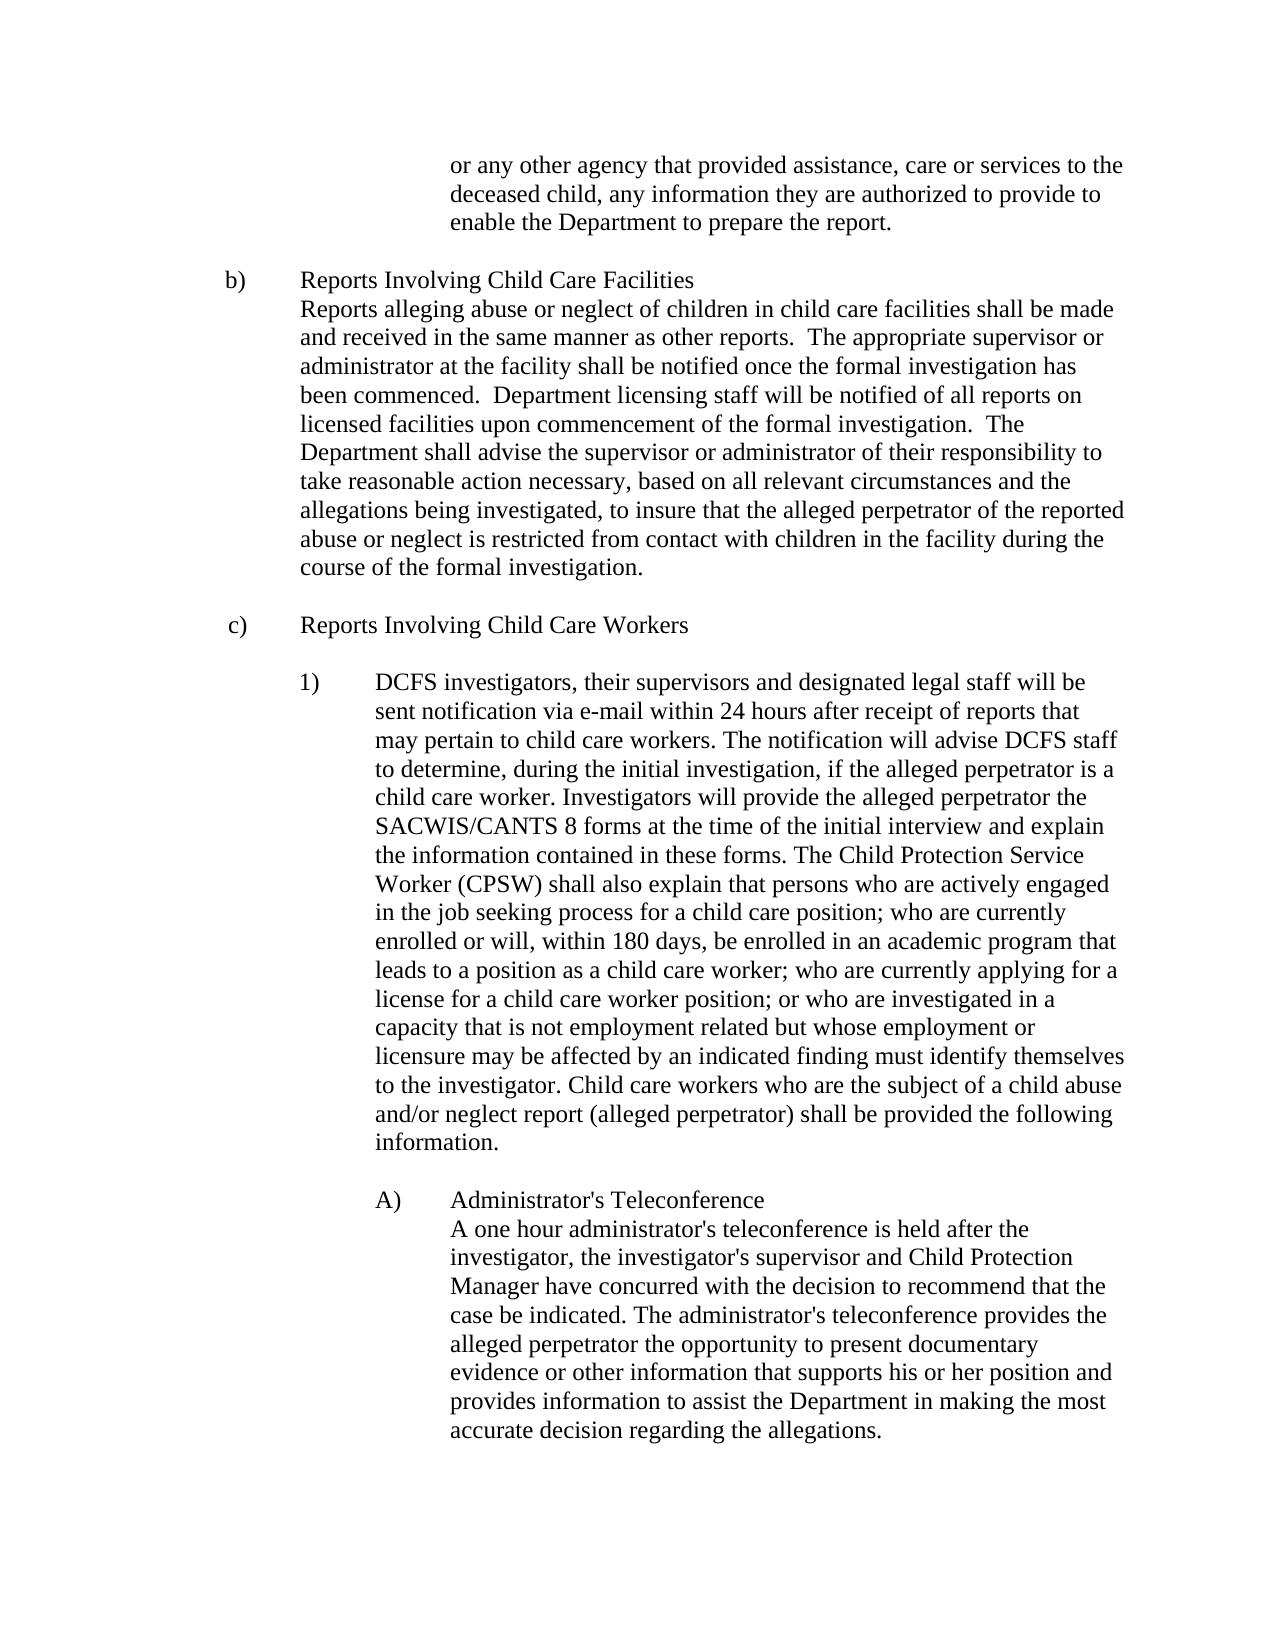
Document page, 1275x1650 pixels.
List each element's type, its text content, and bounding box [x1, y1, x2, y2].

text b) Reports Involving Child Care Facilities [150, 265, 1125, 294]
text A one hour administrator's teleconference is held after the investigator, the investigator's supervisor and Child Protection Manager have concurred with the decision to recommend that the case be indicated. The administrator's teleconference provides the alleged perpetrator the opportunity to present documentary evidence or other information that supports his or her position and provides information to assist the Department in making the most accurate decision regarding the allegations. [450, 1214, 1125, 1444]
text A) Administrator's Teleconference [346, 1185, 1125, 1214]
text c) Reports Involving Child Care Workers [228, 610, 1125, 639]
text Reports alleging abuse or neglect of children in child care facilities shall be made and received in the same manner as other reports. The appropriate supervisor or administrator at the facility shall be notified once the formal investigation has been commenced. Department licensing staff will be notified of all reports on licensed facilities upon commencement of the formal investigation. The Department shall advise the supervisor or administrator of their responsibility to take reasonable action necessary, based on all relevant circumstances and the allegations being investigated, to insure that the alleged perpetrator of the reported abuse or neglect is restricted from contact with children in the facility during the course of the formal investigation. [300, 294, 1125, 581]
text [375, 150, 1125, 236]
text 1) DCFS investigators, their supervisors and designated legal staff will be sent notification via e-mail within 24 hours after receipt of reports that may pertain to child care workers. The notification will advise DCFS staff to determine, during the initial investigation, if the alleged perpetrator is a child care worker. Investigators will provide the alleged perpetrator the SACWIS/CANTS 8 forms at the time of the initial interview and explain the information contained in these forms. The Child Protection Service Worker (CPSW) shall also explain that persons who are actively engaged in the job seeking process for a child care position; who are currently enrolled or will, within 180 days, be enrolled in an academic program that leads to a position as a child care worker; who are currently applying for a license for a child care worker position; or who are investigated in a capacity that is not employment related but whose employment or licensure may be affected by an indicated finding must identify themselves to the investigator. Child care workers who are the subject of a child abuse and/or neglect report (alleged perpetrator) shall be provided the following information. [298, 667, 1125, 1156]
